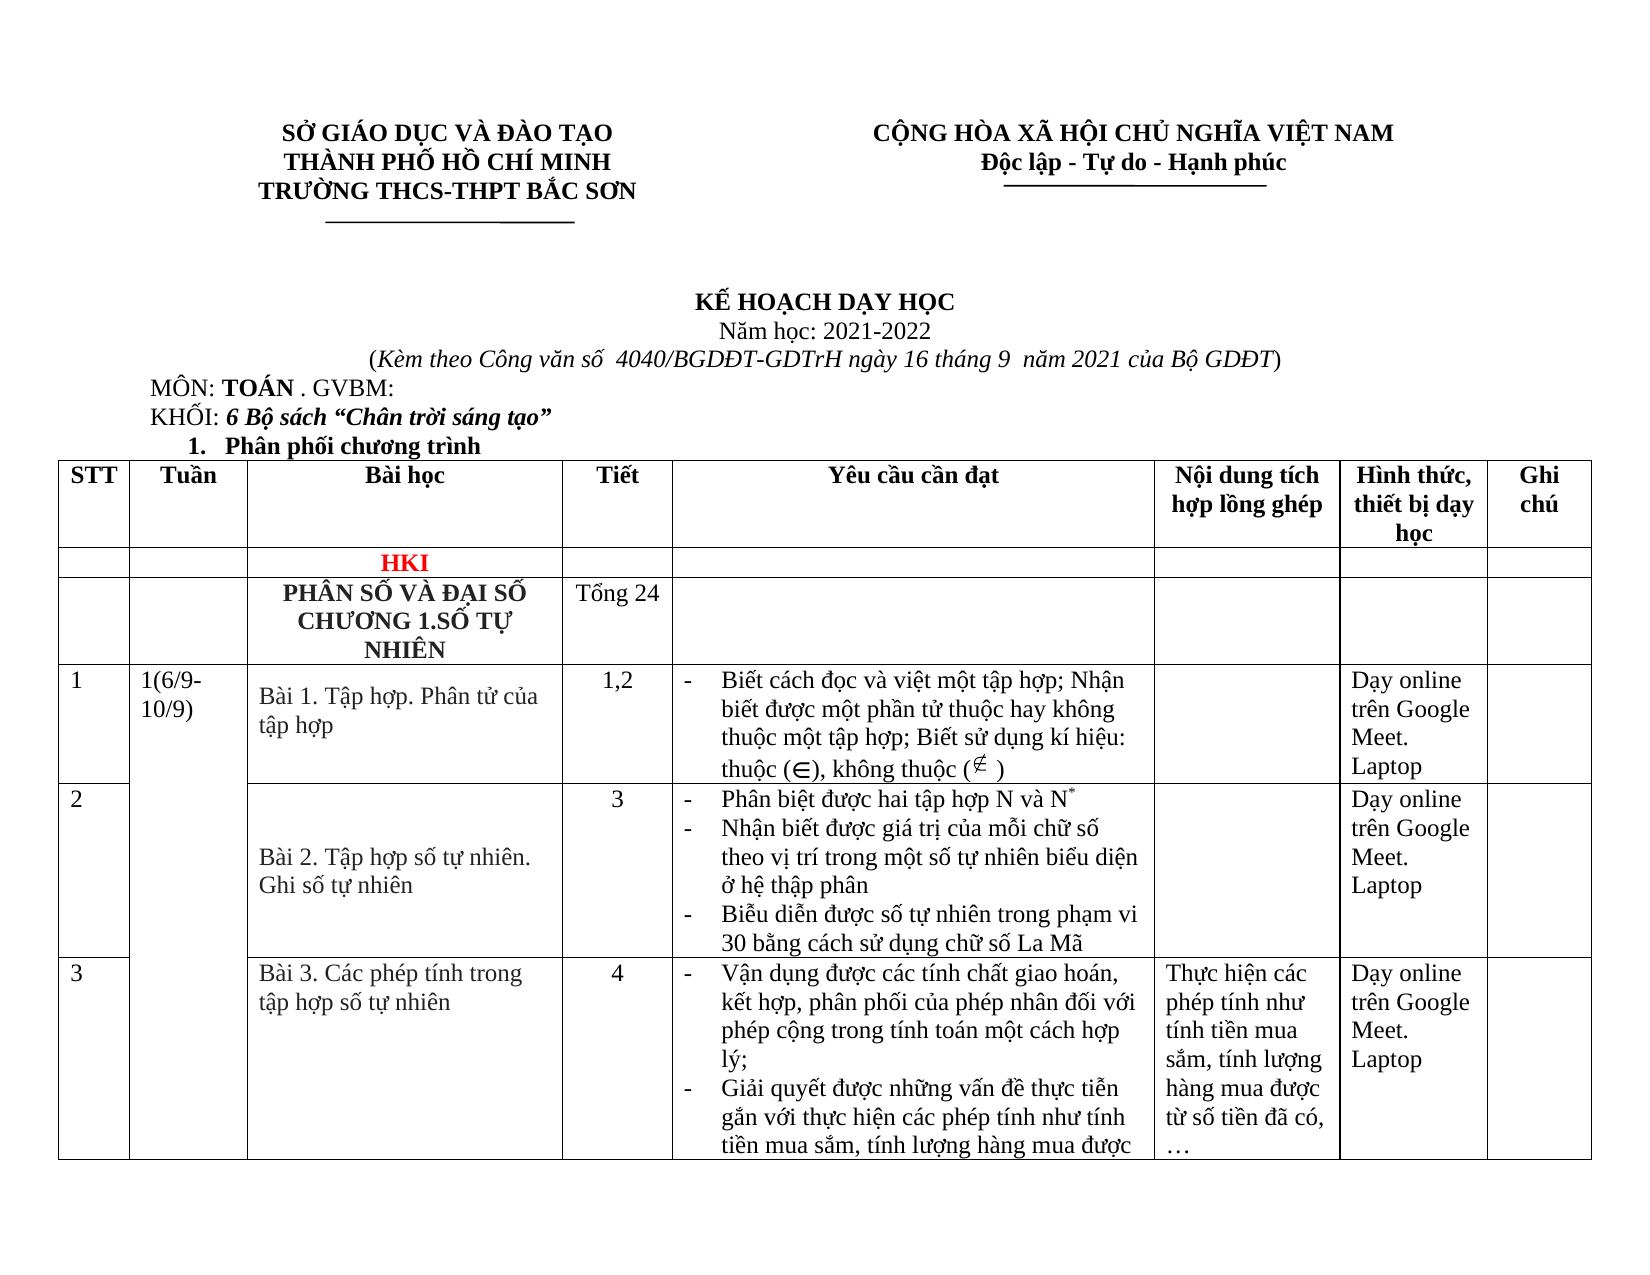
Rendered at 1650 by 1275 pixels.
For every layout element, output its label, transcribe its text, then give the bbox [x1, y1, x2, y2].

table_cell [1155, 665, 1339, 783]
table_header Tiết [563, 461, 672, 547]
table_cell Bài 1. Tập hợp. Phân tử của tập hợp [248, 665, 562, 783]
table_cell 3 [59, 958, 129, 1159]
table_cell 1 [59, 665, 129, 783]
table_cell [1155, 784, 1339, 957]
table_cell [1341, 958, 1487, 1159]
table_cell [130, 548, 247, 577]
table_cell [673, 958, 1154, 1159]
table_header Yêu cầu cần đạt [673, 461, 1154, 547]
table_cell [1155, 958, 1339, 1159]
table_cell 1(6/9-10/9) [130, 665, 247, 1159]
table_header Bài học [248, 461, 562, 547]
table_cell PHÂN SỐ VÀ ĐẠI SỐ CHƯƠNG 1.SỐ TỰ NHIÊN [248, 578, 562, 664]
table_cell 1,2 [563, 665, 672, 783]
table_cell 4 [563, 958, 672, 1159]
table_cell [673, 548, 1154, 577]
list Phân phối chương trình [187, 431, 1500, 459]
table_cell [130, 578, 247, 664]
table_header STT [59, 461, 129, 547]
table_cell [563, 548, 672, 577]
table_cell [1155, 548, 1339, 577]
table_header Hình thức, thiết bị dạy học [1341, 461, 1487, 547]
table_cell [673, 578, 1154, 664]
table_cell [1341, 578, 1487, 664]
text (Kèm theo Công văn số 4040/BGDĐT-GDTrH ngày 16 tháng 9 năm 2021 của Bộ GDĐT) [150, 344, 1500, 373]
table_cell [1341, 548, 1487, 577]
table_cell Dạy online trên Google Meet. Laptop [1341, 665, 1487, 783]
text MÔN: TOÁN . GVBM: [150, 373, 1500, 402]
table_header SỞ GIÁO DỤC VÀ ĐÀO TẠO THÀNH PHỐ HỒ CHÍ MINH TRƯỜNG THCS-THPT BẮC SƠN [139, 118, 756, 233]
table_cell [1488, 784, 1591, 957]
table_header Nội dung tích hợp lồng ghép [1155, 461, 1339, 547]
table_cell HKI [248, 548, 562, 577]
table_cell [1488, 958, 1591, 1159]
text KHỐI: 6 Bộ sách “Chân trời sáng tạo” [150, 402, 1500, 431]
text KẾ HOẠCH DẠY HỌC [150, 287, 1500, 316]
table_cell [59, 548, 129, 577]
table_cell Bài 2. Tập hợp số tự nhiên. Ghi số tự nhiên [248, 784, 562, 957]
table_cell Tổng 24 [563, 578, 672, 664]
table_cell 3 [563, 784, 672, 957]
table_header Ghi chú [1488, 461, 1591, 547]
text Năm học: 2021-2022 [150, 316, 1500, 344]
table_cell [1488, 548, 1591, 577]
table_header CỘNG HÒA XÃ HỘI CHỦ NGHĨA VIỆT NAM Độc lập - Tự do - Hạnh phúc [756, 118, 1511, 233]
table_cell [59, 578, 129, 664]
table_header Tuần [130, 461, 247, 547]
table_cell [1155, 578, 1339, 664]
table_cell [1488, 665, 1591, 783]
table_cell Biết cách đọc và việt một tập hợp; Nhận biết được một phần tử thuộc hay không thuộc một tập hợp; Biết sử dụng kí hiệu: thuộc (∈), không thuộc ( ) [673, 665, 1154, 783]
table_cell Dạy online trên Google Meet. Laptop [1341, 784, 1487, 957]
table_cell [248, 958, 562, 1159]
table_cell [1488, 578, 1591, 664]
table_cell 2 [59, 784, 129, 957]
table_cell Phân biệt được hai tập hợp N và N* Nhận biết được giá trị của mỗi chữ số theo vị trí trong một số tự nhiên biểu diện ở hệ thập phân Biễu diễn được số tự nhiên trong phạm vi 30 bằng cách sử dụng chữ số La Mã [673, 784, 1154, 957]
